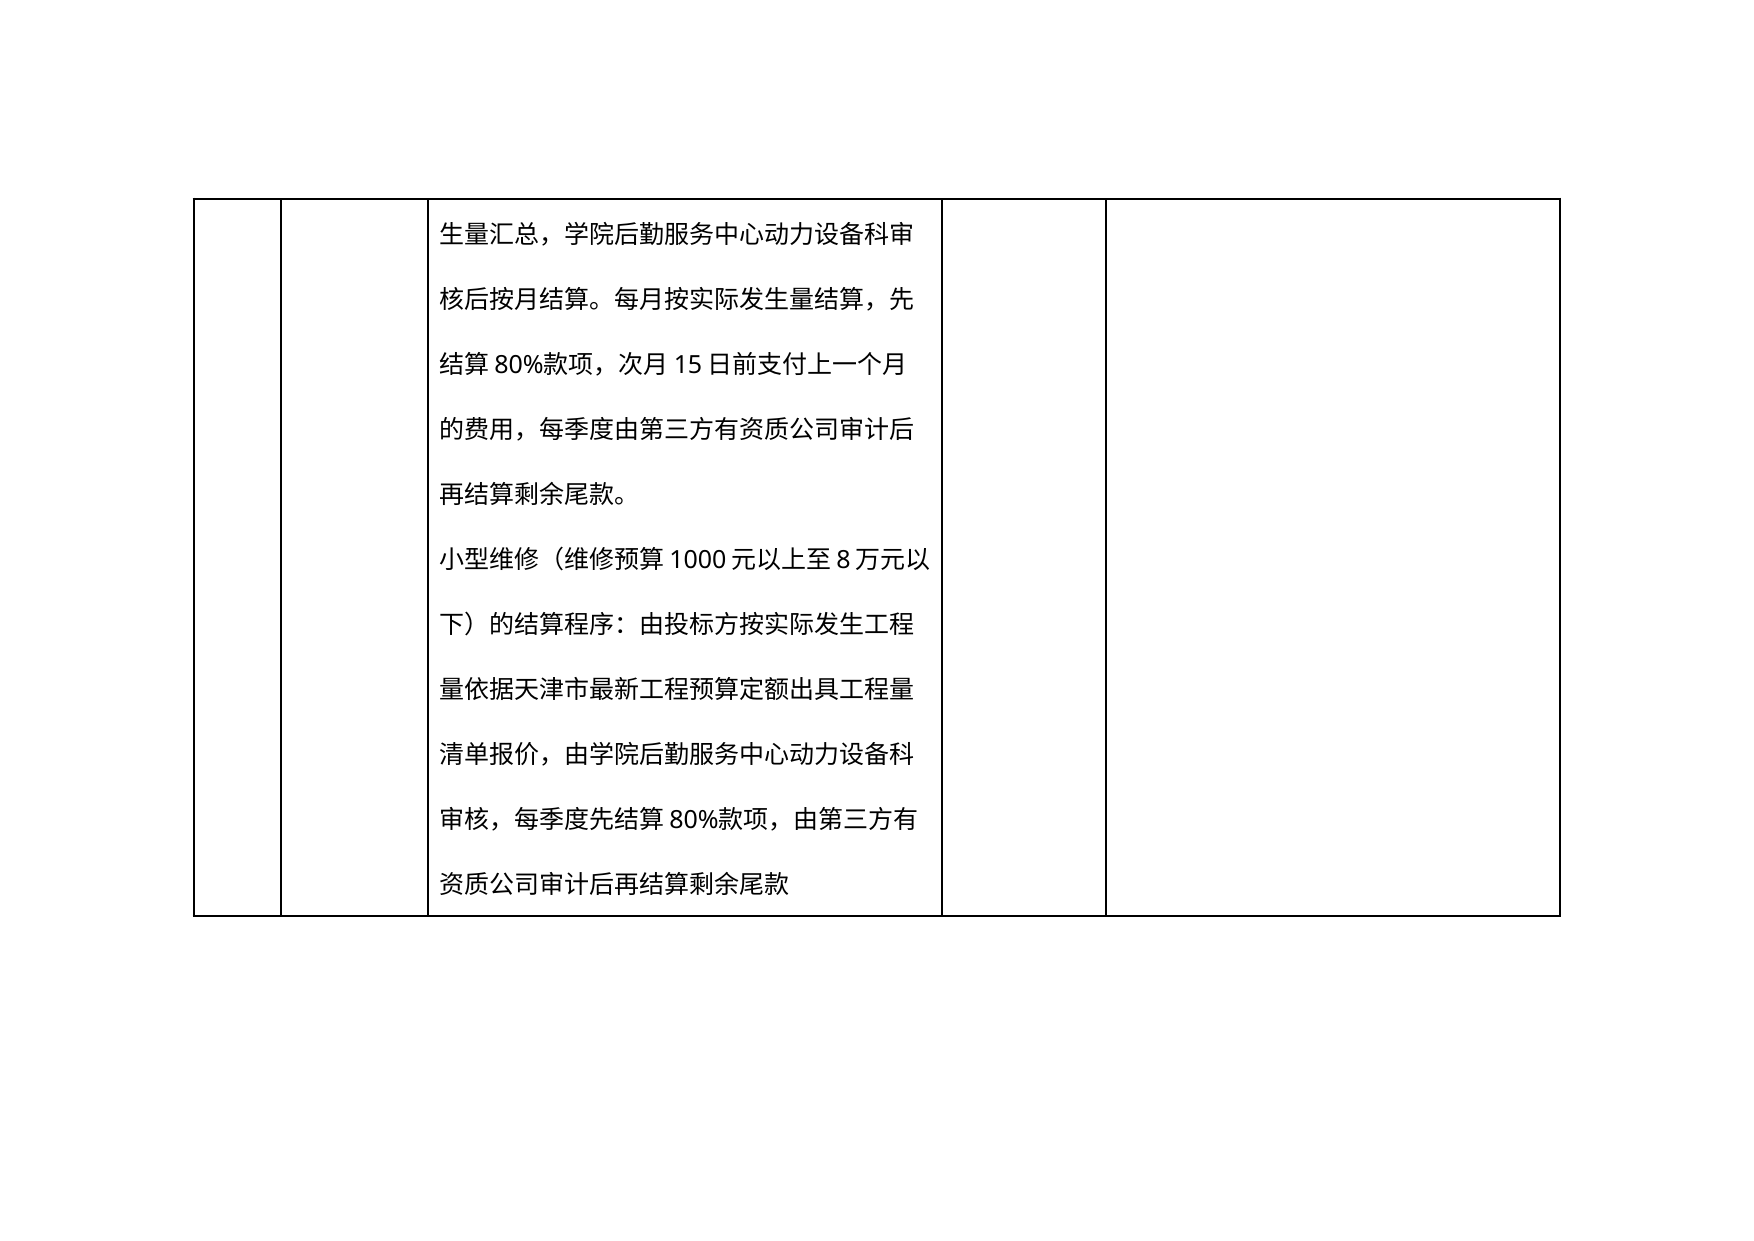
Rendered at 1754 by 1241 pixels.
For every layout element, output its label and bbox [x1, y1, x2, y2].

table_cell [429, 200, 941, 915]
table_cell [1107, 200, 1559, 915]
table_cell [943, 200, 1105, 915]
